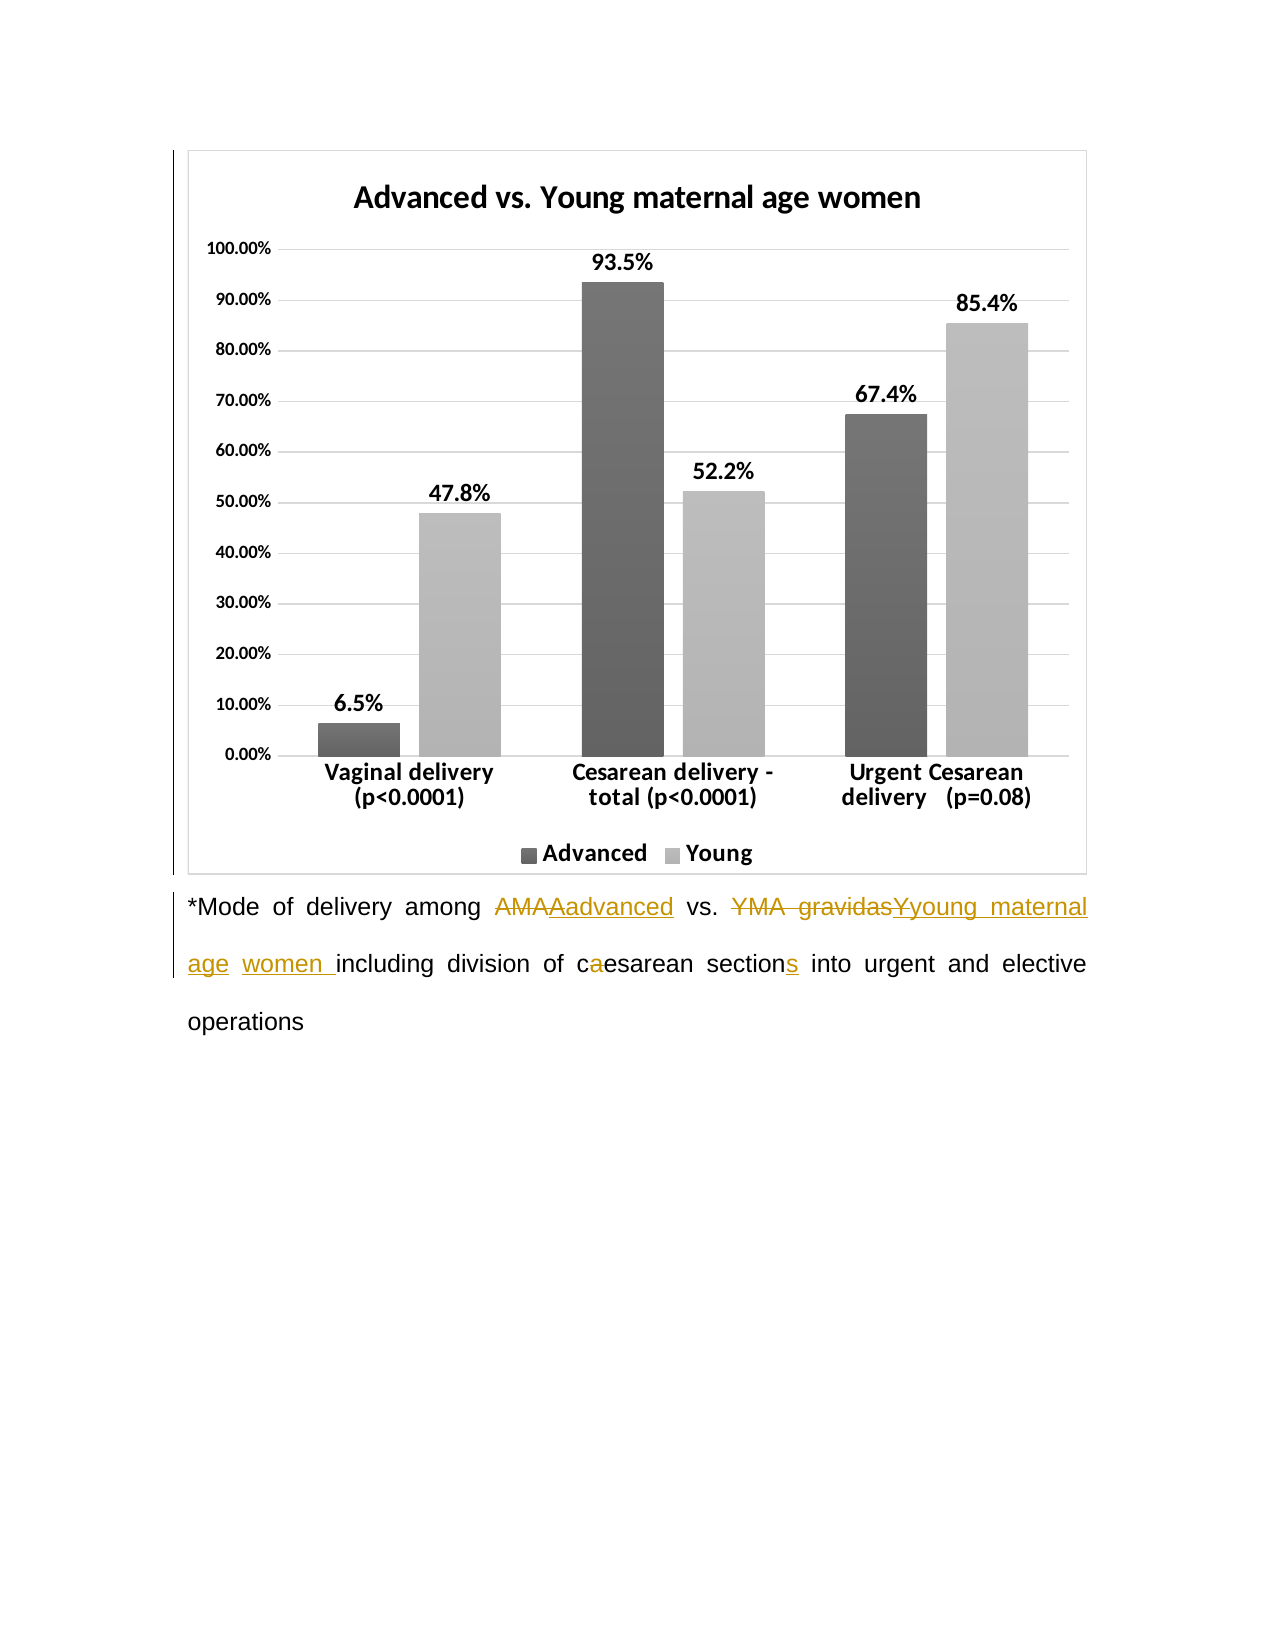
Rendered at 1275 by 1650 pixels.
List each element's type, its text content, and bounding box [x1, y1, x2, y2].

text *Mode of delivery among vs. including division of cesarean section into urgent and elective operations [187, 892, 1087, 1035]
